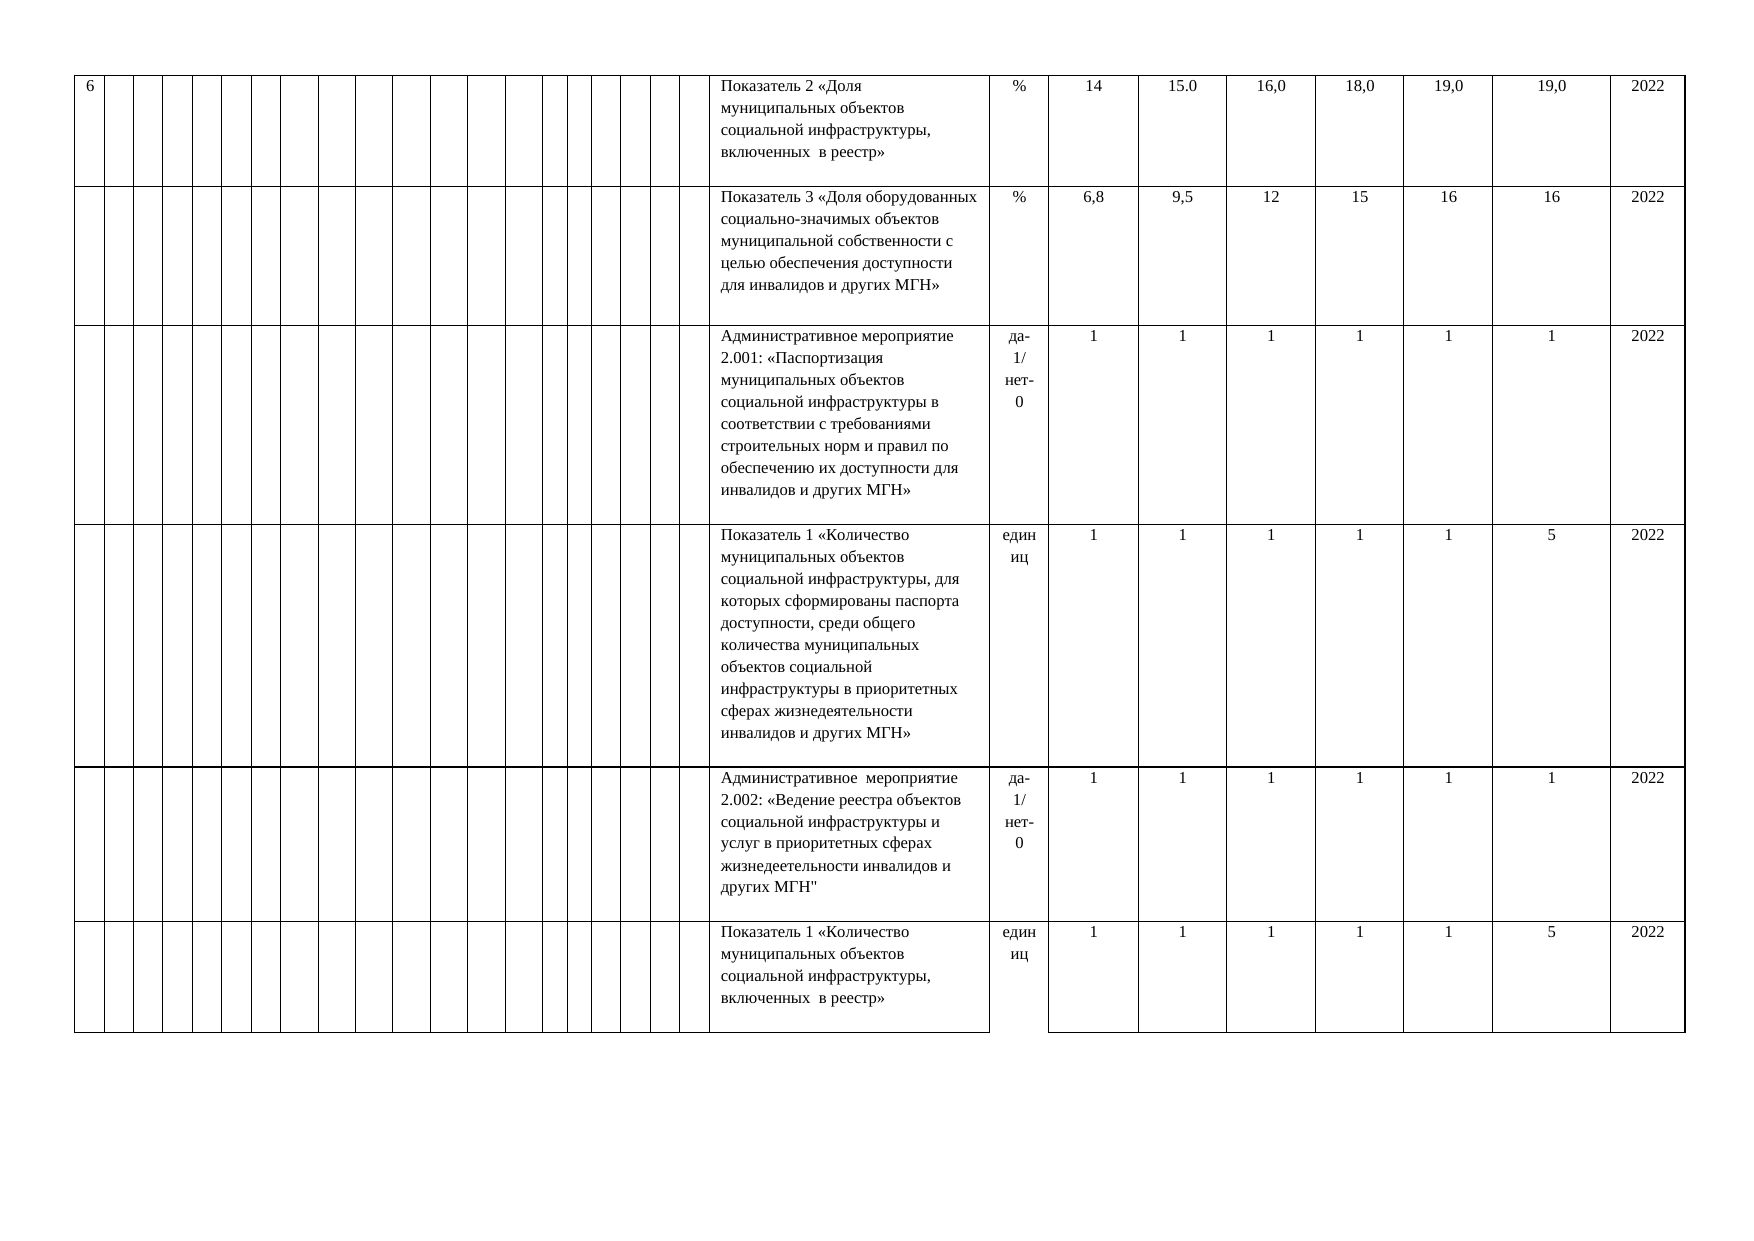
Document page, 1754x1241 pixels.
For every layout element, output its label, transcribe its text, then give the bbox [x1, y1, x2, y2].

table_cell [222, 768, 251, 921]
table_cell [193, 76, 221, 186]
table_cell 12 [1227, 187, 1315, 325]
table_cell 2022 [1611, 76, 1684, 186]
table_cell [75, 187, 104, 325]
table_cell [105, 326, 133, 524]
table_cell [281, 187, 318, 325]
table_cell [105, 76, 133, 186]
table_cell [468, 922, 505, 1032]
table_cell [193, 768, 221, 921]
table_cell 1 [1404, 525, 1492, 766]
table_cell [568, 922, 591, 1032]
table_cell [431, 768, 467, 921]
table_cell [506, 525, 542, 766]
table_cell [356, 922, 392, 1032]
table_cell [134, 768, 162, 921]
table_cell [75, 525, 104, 766]
table_cell [163, 326, 192, 524]
table_cell 2022 [1611, 768, 1684, 921]
table_cell [193, 525, 221, 766]
table_cell [651, 922, 679, 1032]
table_cell 1 [1049, 525, 1138, 766]
table_cell [252, 326, 280, 524]
table_cell 2022 [1611, 187, 1684, 325]
table_cell 1 [1227, 326, 1315, 524]
table_cell [356, 76, 392, 186]
table_cell [431, 922, 467, 1032]
table_cell [468, 326, 505, 524]
table_cell [222, 326, 251, 524]
table_cell [651, 525, 679, 766]
table_cell 1 [1493, 326, 1610, 524]
table_cell [393, 187, 430, 325]
table_cell [134, 76, 162, 186]
table_cell единиц [990, 525, 1048, 766]
table_cell 2022 [1611, 525, 1684, 766]
table_cell [134, 187, 162, 325]
table_cell [568, 525, 591, 766]
table_cell [393, 76, 430, 186]
table_cell [163, 922, 192, 1032]
table_cell [356, 768, 392, 921]
table_cell [592, 187, 620, 325]
table_cell 19,0 [1404, 76, 1492, 186]
table_cell [592, 525, 620, 766]
table_cell [680, 768, 709, 921]
table_cell [75, 326, 104, 524]
table_cell 1 [1049, 326, 1138, 524]
table_cell Показатель 2 «Доля муниципальных объектов социальной инфраструктуры, включенных в реестр» [710, 76, 989, 186]
table_cell 1 [1049, 922, 1138, 1032]
table_cell % [990, 187, 1048, 325]
table_cell [252, 76, 280, 186]
table_cell [281, 922, 318, 1032]
table_cell [568, 187, 591, 325]
table_cell [506, 187, 542, 325]
table_cell [568, 326, 591, 524]
table_cell 15 [1316, 187, 1403, 325]
table_cell [431, 525, 467, 766]
table_cell [592, 326, 620, 524]
table_cell 2022 [1611, 326, 1684, 524]
table_cell [621, 187, 650, 325]
table_cell [680, 525, 709, 766]
table_cell [163, 525, 192, 766]
table_cell [651, 187, 679, 325]
table_cell 1 [1227, 922, 1315, 1032]
table_cell Административное мероприятие 2.002: «Ведение реестра объектов социальной инфраструктуры и услуг в приоритетных сферах жизнедеетельности инвалидов и других МГН" [710, 768, 989, 921]
table_cell 9,5 [1139, 187, 1226, 325]
table_cell [468, 187, 505, 325]
table_cell да-1/нет-0 [990, 768, 1048, 921]
table_cell [543, 76, 567, 186]
table_cell 14 [1049, 76, 1138, 186]
table_cell 19,0 [1493, 76, 1610, 186]
table_cell [134, 326, 162, 524]
table_cell [621, 525, 650, 766]
table_cell да-1/нет-0 [990, 326, 1048, 524]
table_cell [75, 922, 104, 1032]
table_cell [468, 76, 505, 186]
table_cell [543, 768, 567, 921]
table_cell [193, 922, 221, 1032]
table_cell [680, 187, 709, 325]
table_cell [621, 76, 650, 186]
table_cell [468, 525, 505, 766]
table_cell 1 [1139, 768, 1226, 921]
table_cell [252, 768, 280, 921]
table_cell единиц [990, 922, 1048, 1032]
table_cell [281, 326, 318, 524]
table_cell [319, 922, 355, 1032]
table_cell Показатель 1 «Количество муниципальных объектов социальной инфраструктуры, для которых сформированы паспорта доступности, среди общего количества муниципальных объектов социальной инфраструктуры в приоритетных сферах жизнедеятельности инвалидов и других МГН» [710, 525, 989, 766]
table_cell [163, 76, 192, 186]
table_cell [319, 768, 355, 921]
table_cell [356, 525, 392, 766]
table_cell [431, 326, 467, 524]
table_cell 15.0 [1139, 76, 1226, 186]
table_cell [222, 922, 251, 1032]
table_cell [193, 187, 221, 325]
table_cell [75, 768, 104, 921]
table_cell Показатель 1 «Количество муниципальных объектов социальной инфраструктуры, включенных в реестр» [710, 922, 989, 1032]
table_cell [506, 76, 542, 186]
table_cell [592, 76, 620, 186]
table_cell 1 [1139, 326, 1226, 524]
table_cell [431, 187, 467, 325]
table_cell [468, 768, 505, 921]
table_cell 5 [1493, 922, 1610, 1032]
table_cell [431, 76, 467, 186]
table_cell [281, 768, 318, 921]
table_cell [105, 922, 133, 1032]
table_cell [651, 76, 679, 186]
table_cell [680, 326, 709, 524]
table_cell 1 [1316, 326, 1403, 524]
table_cell 1 [1493, 768, 1610, 921]
table_cell 5 [1493, 525, 1610, 766]
table_cell 16 [1404, 187, 1492, 325]
table_cell [393, 326, 430, 524]
table_cell [319, 187, 355, 325]
table_cell [281, 76, 318, 186]
table_cell 2022 [1611, 922, 1684, 1032]
table_cell [319, 525, 355, 766]
table_cell 1 [1316, 922, 1403, 1032]
table_cell 1 [1227, 525, 1315, 766]
table_cell [680, 922, 709, 1032]
table_cell 6 [75, 76, 104, 186]
table_cell [356, 326, 392, 524]
table_cell [543, 922, 567, 1032]
table_cell 1 [1316, 768, 1403, 921]
table_cell 1 [1316, 525, 1403, 766]
table_cell [222, 525, 251, 766]
table_cell % [990, 76, 1048, 186]
table_cell 1 [1404, 326, 1492, 524]
table_cell [592, 922, 620, 1032]
table_cell 6,8 [1049, 187, 1138, 325]
table_cell [193, 326, 221, 524]
table_cell [680, 76, 709, 186]
table_cell 1 [1404, 922, 1492, 1032]
table_cell [621, 768, 650, 921]
table_cell [252, 187, 280, 325]
table_cell 16,0 [1227, 76, 1315, 186]
table_cell [163, 187, 192, 325]
table_cell [134, 922, 162, 1032]
table_cell [134, 525, 162, 766]
table_cell [568, 76, 591, 186]
table_cell 1 [1139, 525, 1226, 766]
table_cell [393, 525, 430, 766]
table_cell [506, 922, 542, 1032]
table_cell [105, 187, 133, 325]
table_cell 1 [1139, 922, 1226, 1032]
table_cell 1 [1404, 768, 1492, 921]
table_cell Показатель 3 «Доля оборудованных социально-значимых объектов муниципальной собственности с целью обеспечения доступности для инвалидов и других МГН» [710, 187, 989, 325]
table_cell [393, 768, 430, 921]
table_cell [393, 922, 430, 1032]
table_cell [651, 326, 679, 524]
table_cell [506, 768, 542, 921]
table_cell [319, 326, 355, 524]
table_cell [543, 326, 567, 524]
table_cell Административное мероприятие 2.001: «Паспортизация муниципальных объектов социальной инфраструктуры в соответствии с требованиями строительных норм и правил по обеспечению их доступности для инвалидов и других МГН» [710, 326, 989, 524]
table_cell 1 [1049, 768, 1138, 921]
table_cell [252, 525, 280, 766]
table_cell 18,0 [1316, 76, 1403, 186]
table_cell [319, 76, 355, 186]
table_cell [621, 922, 650, 1032]
table_cell 1 [1227, 768, 1315, 921]
table_cell [252, 922, 280, 1032]
table_cell [568, 768, 591, 921]
table_cell [592, 768, 620, 921]
table_cell [356, 187, 392, 325]
table_cell [651, 768, 679, 921]
table_cell [281, 525, 318, 766]
table_cell [621, 326, 650, 524]
table_cell [105, 525, 133, 766]
table_cell [506, 326, 542, 524]
table_cell 16 [1493, 187, 1610, 325]
table_cell [543, 525, 567, 766]
table_cell [222, 76, 251, 186]
table_cell [163, 768, 192, 921]
table_cell [543, 187, 567, 325]
table_cell [222, 187, 251, 325]
table_cell [105, 768, 133, 921]
